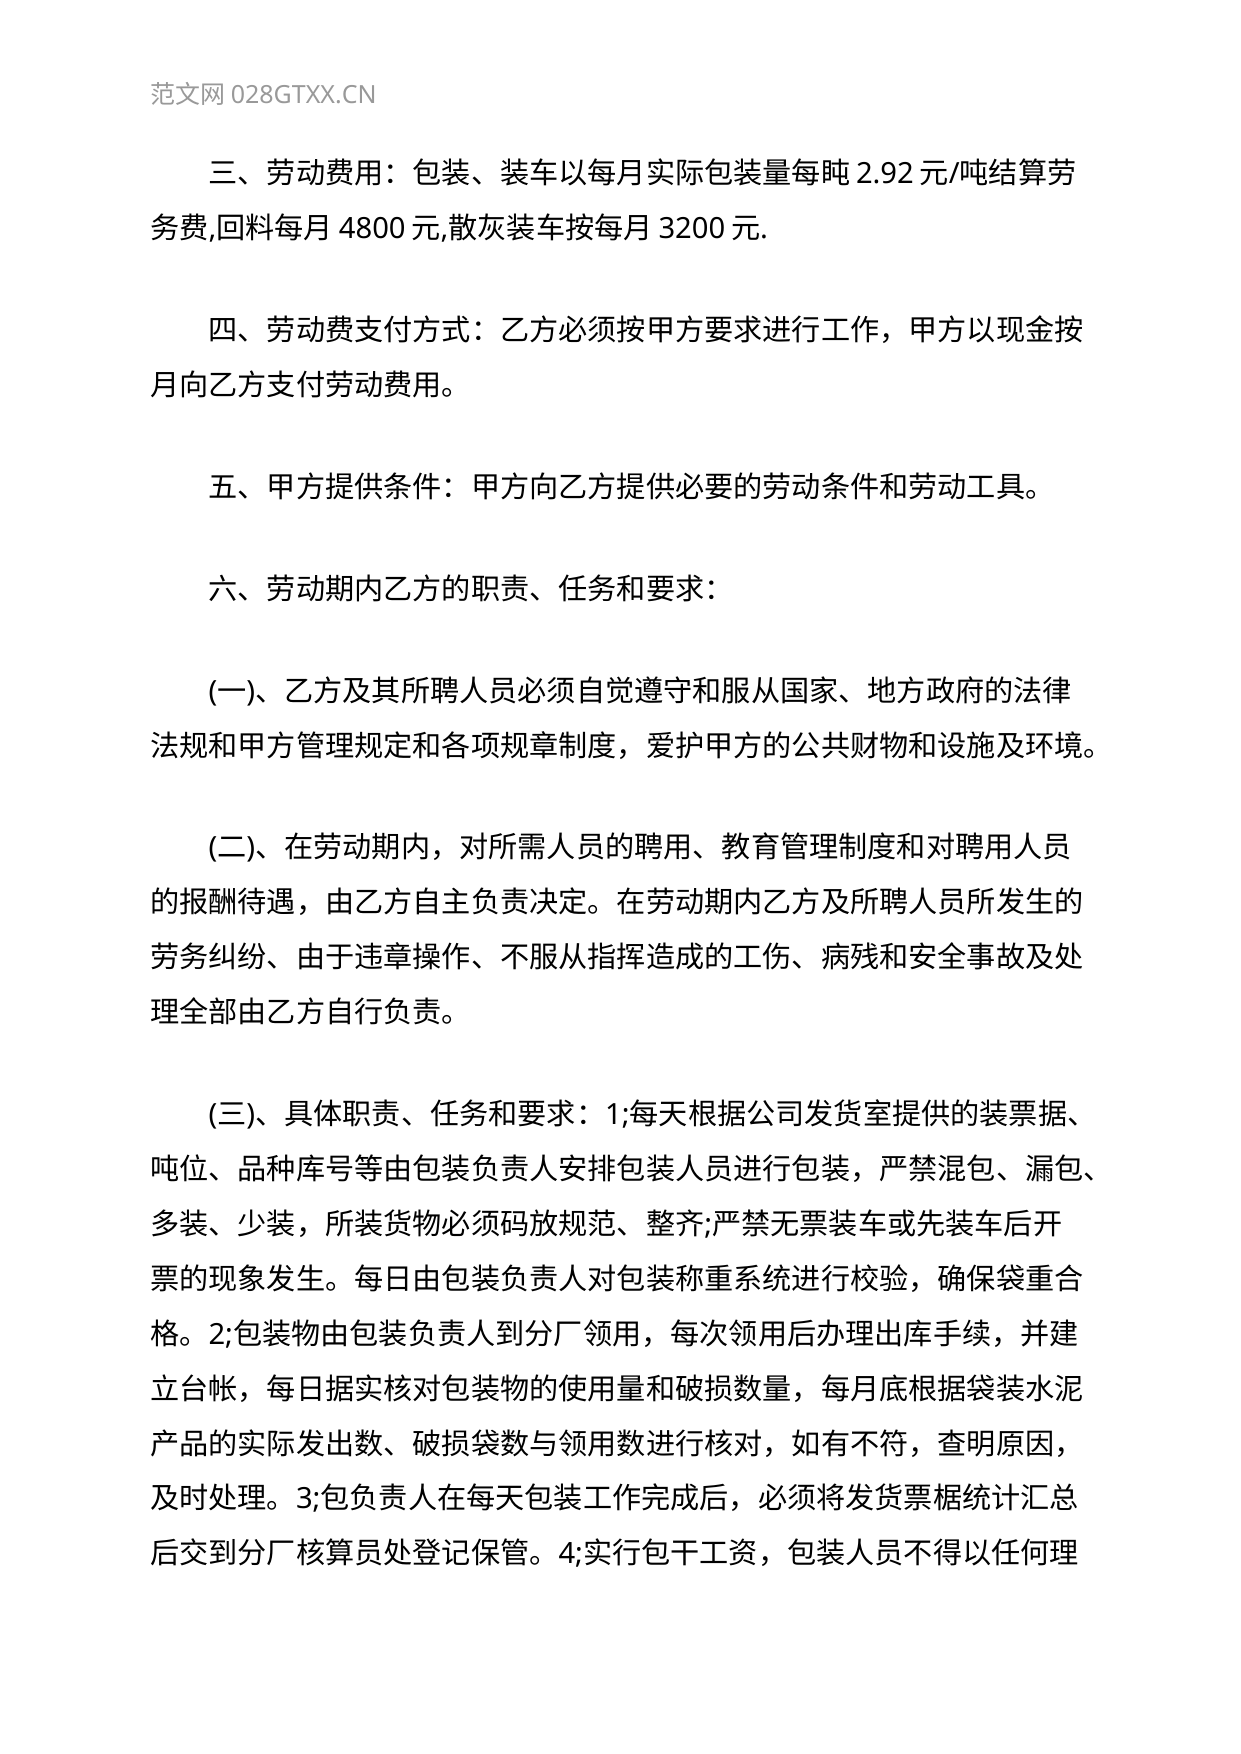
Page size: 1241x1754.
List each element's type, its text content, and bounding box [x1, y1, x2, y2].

text 五、甲方提供条件：甲方向乙方提供必要的劳动条件和劳动工具。 [150, 464, 1090, 506]
text (一)、乙方及其所聘人员必须自觉遵守和服从国家、地方政府的法律法规和甲方管理规定和各项规章制度，爱护甲方的公共财物和设施及环境。 [150, 667, 1090, 764]
text 三、劳动费用：包装、装车以每月实际包装量每盹2.92元/吨结算劳务费,回料每月4800元,散灰装车按每月3200元. [150, 150, 1090, 247]
text 六、劳动期内乙方的职责、任务和要求： [150, 565, 1090, 608]
text (二)、在劳动期内，对所需人员的聘用、教育管理制度和对聘用人员的报酬待遇，由乙方自主负责决定。在劳动期内乙方及所聘人员所发生的劳务纠纷、由于违章操作、不服从指挥造成的工伤、病残和安全事故及处理全部由乙方自行负责。 [150, 824, 1090, 1031]
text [150, 1091, 1090, 1572]
text 四、劳动费支付方式：乙方必须按甲方要求进行工作，甲方以现金按月向乙方支付劳动费用。 [150, 307, 1090, 404]
